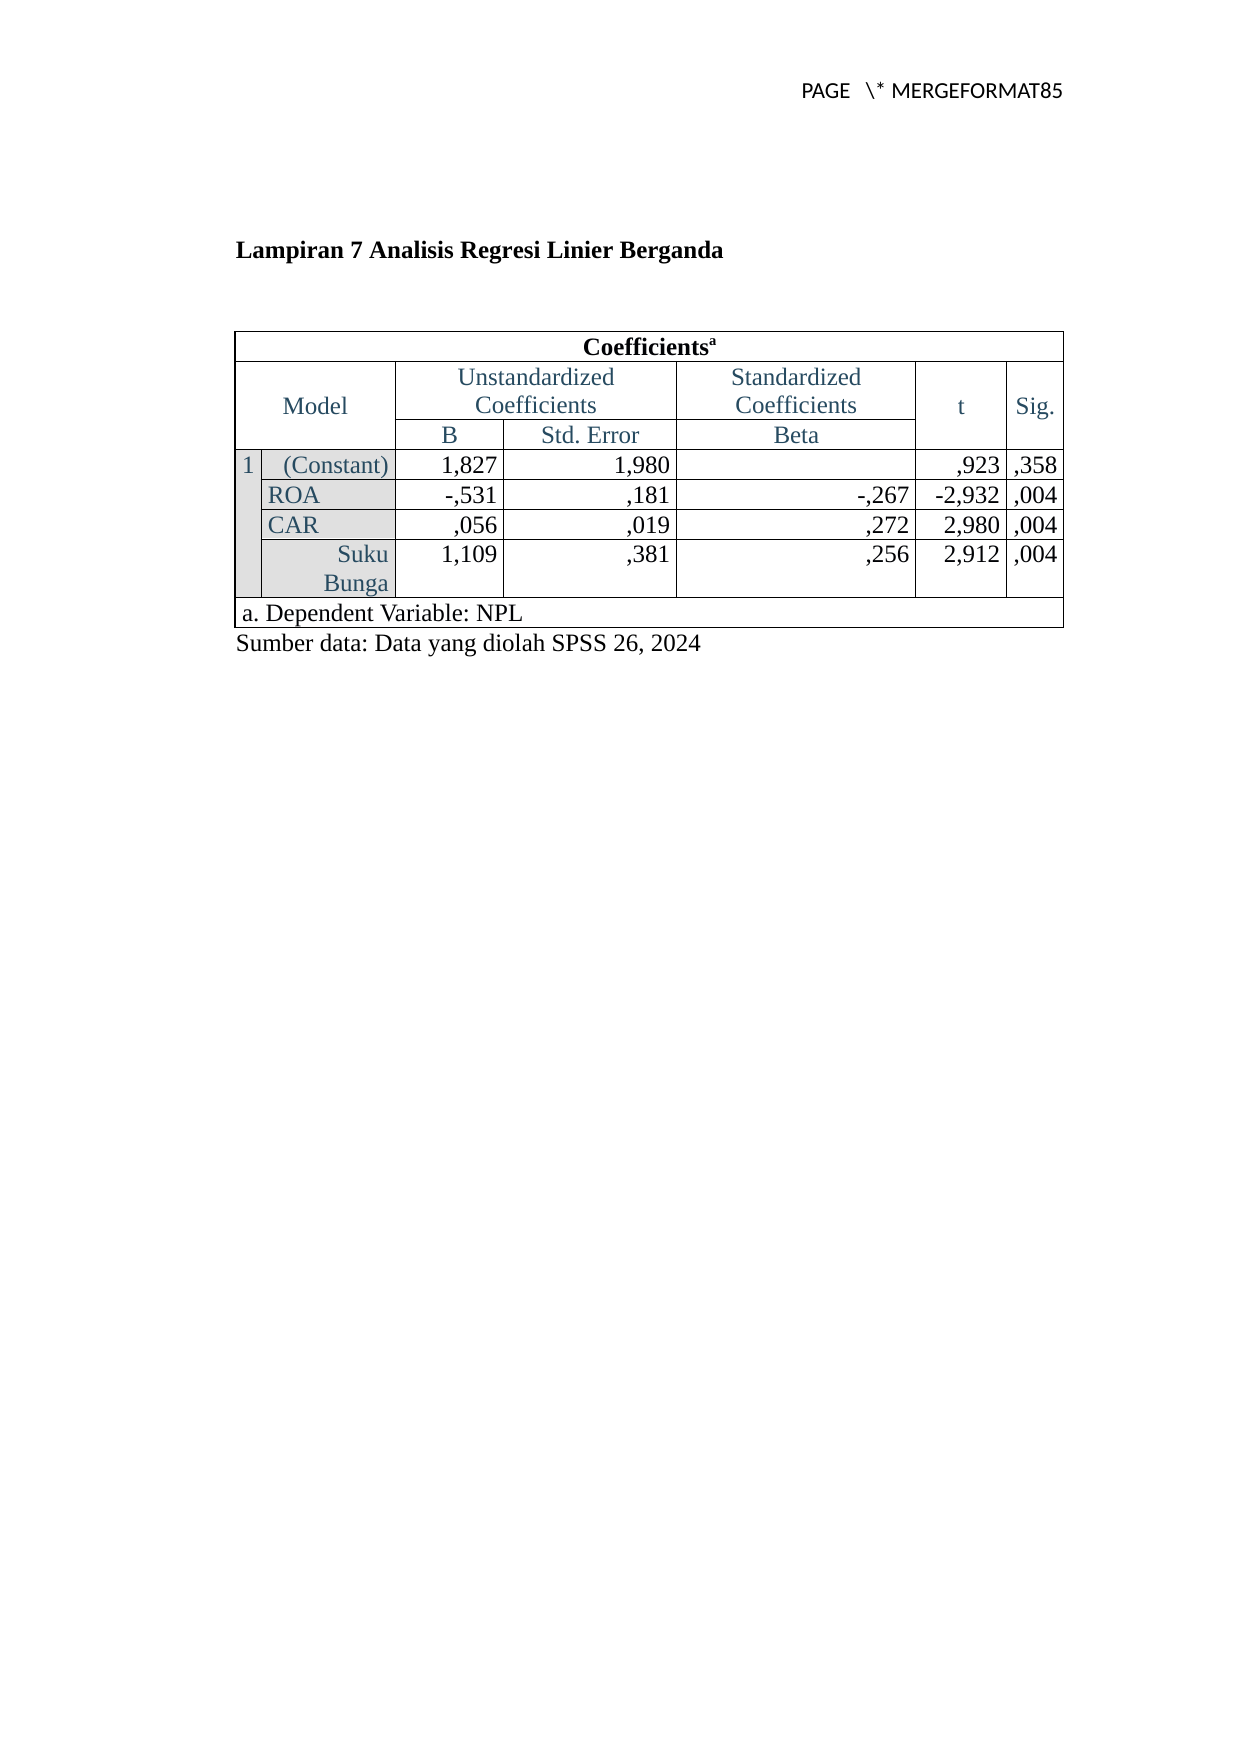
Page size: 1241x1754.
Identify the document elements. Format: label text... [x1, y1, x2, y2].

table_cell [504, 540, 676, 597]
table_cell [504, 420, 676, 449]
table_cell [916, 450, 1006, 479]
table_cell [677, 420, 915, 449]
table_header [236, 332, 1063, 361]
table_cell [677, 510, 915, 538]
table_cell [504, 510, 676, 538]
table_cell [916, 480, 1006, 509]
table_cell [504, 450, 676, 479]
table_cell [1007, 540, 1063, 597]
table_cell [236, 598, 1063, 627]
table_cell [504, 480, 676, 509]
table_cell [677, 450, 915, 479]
text Sumber data: Data yang diolah SPSS 26, 2024 [236, 628, 1063, 657]
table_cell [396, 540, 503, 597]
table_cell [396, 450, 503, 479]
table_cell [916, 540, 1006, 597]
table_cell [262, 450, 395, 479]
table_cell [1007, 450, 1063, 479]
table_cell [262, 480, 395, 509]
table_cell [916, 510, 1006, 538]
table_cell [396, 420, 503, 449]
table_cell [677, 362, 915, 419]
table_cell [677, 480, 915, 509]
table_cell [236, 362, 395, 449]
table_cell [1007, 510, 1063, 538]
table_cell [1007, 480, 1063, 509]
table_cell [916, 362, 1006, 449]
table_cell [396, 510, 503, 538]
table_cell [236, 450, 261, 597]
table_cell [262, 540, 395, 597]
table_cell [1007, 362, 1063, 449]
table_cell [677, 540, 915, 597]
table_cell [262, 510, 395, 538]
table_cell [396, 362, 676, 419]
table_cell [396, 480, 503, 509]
text Lampiran 7 Analisis Regresi Linier Berganda [236, 236, 1063, 264]
